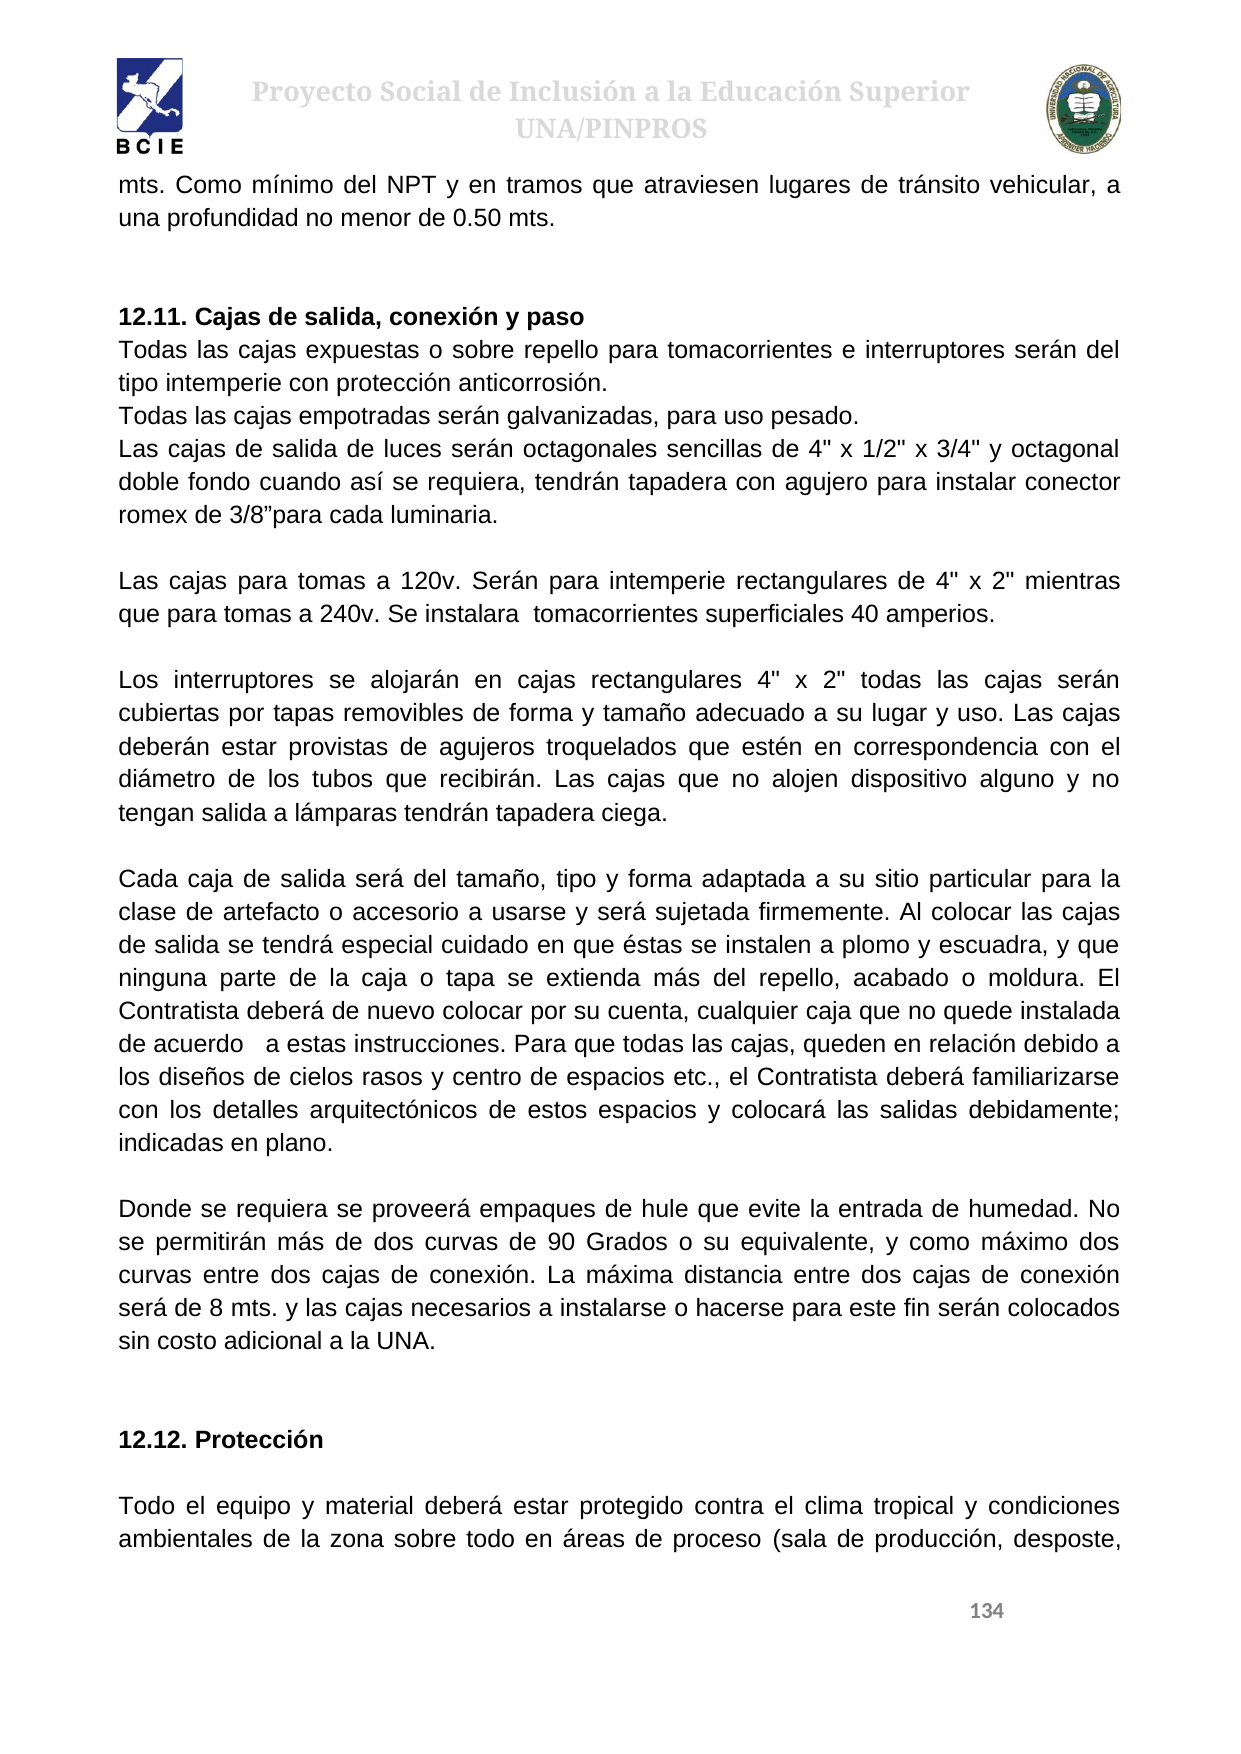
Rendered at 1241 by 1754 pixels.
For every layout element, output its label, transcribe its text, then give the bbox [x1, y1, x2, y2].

list Protección [118, 1425, 1122, 1454]
list Todas las cajas empotradas serán galvanizadas, para uso pesado. [118, 401, 1122, 430]
list Los interruptores se alojarán en cajas rectangulares 4" x 2" todas las cajas serán cubiertas por tapas removibles de forma y tamaño adecuado a su lugar y uso. Las cajas deberán estar provistas de agujeros troquelados que estén en correspondencia con el diámetro de los tubos que recibirán. Las cajas que no alojen dispositivo alguno y no tengan salida a lámparas tendrán tapadera ciega. [118, 665, 1122, 826]
list Las cajas de salida de luces serán octagonales sencillas de 4" x 1/2" x 3/4" y octagonal doble fondo cuando así se requiera, tendrán tapadera con agujero para instalar conector romex de 3/8”para cada luminaria. [118, 434, 1122, 529]
picture [116, 58, 183, 154]
list Las cajas para tomas a 120v. Serán para intemperie rectangulares de 4" x 2" mientras que para tomas a 240v. Se instalara tomacorrientes superficiales 40 amperios. [118, 566, 1122, 628]
list Cada caja de salida será del tamaño, tipo y forma adaptada a su sitio particular para la clase de artefacto o accesorio a usarse y será sujetada firmemente. Al colocar las cajas de salida se tendrá especial cuidado en que éstas se instalen a plomo y escuadra, y que ninguna parte de la caja o tapa se extienda más del repello, acabado o moldura. El Contratista deberá de nuevo colocar por su cuenta, cualquier caja que no quede instalada de acuerdo a estas instrucciones. Para que todas las cajas, queden en relación debido a los diseños de cielos rasos y centro de espacios etc., el Contratista deberá familiarizarse con los detalles arquitectónicos de estos espacios y colocará las salidas debidamente; indicadas en plano. [118, 863, 1122, 1156]
list Todas las cajas expuestas o sobre repello para tomacorrientes e interruptores serán del tipo intemperie con protección anticorrosión. [118, 335, 1122, 397]
list Cajas de salida, conexión y paso [118, 302, 1122, 331]
list Donde se requiera se proveerá empaques de hule que evite la entrada de humedad. No se permitirán más de dos curvas de 90 Grados o su equivalente, y como máximo dos curvas entre dos cajas de conexión. La máxima distancia entre dos cajas de conexión será de 8 mts. y las cajas necesarios a instalarse o hacerse para este fin serán colocados sin costo adicional a la UNA. [118, 1194, 1122, 1354]
picture [1046, 64, 1122, 154]
